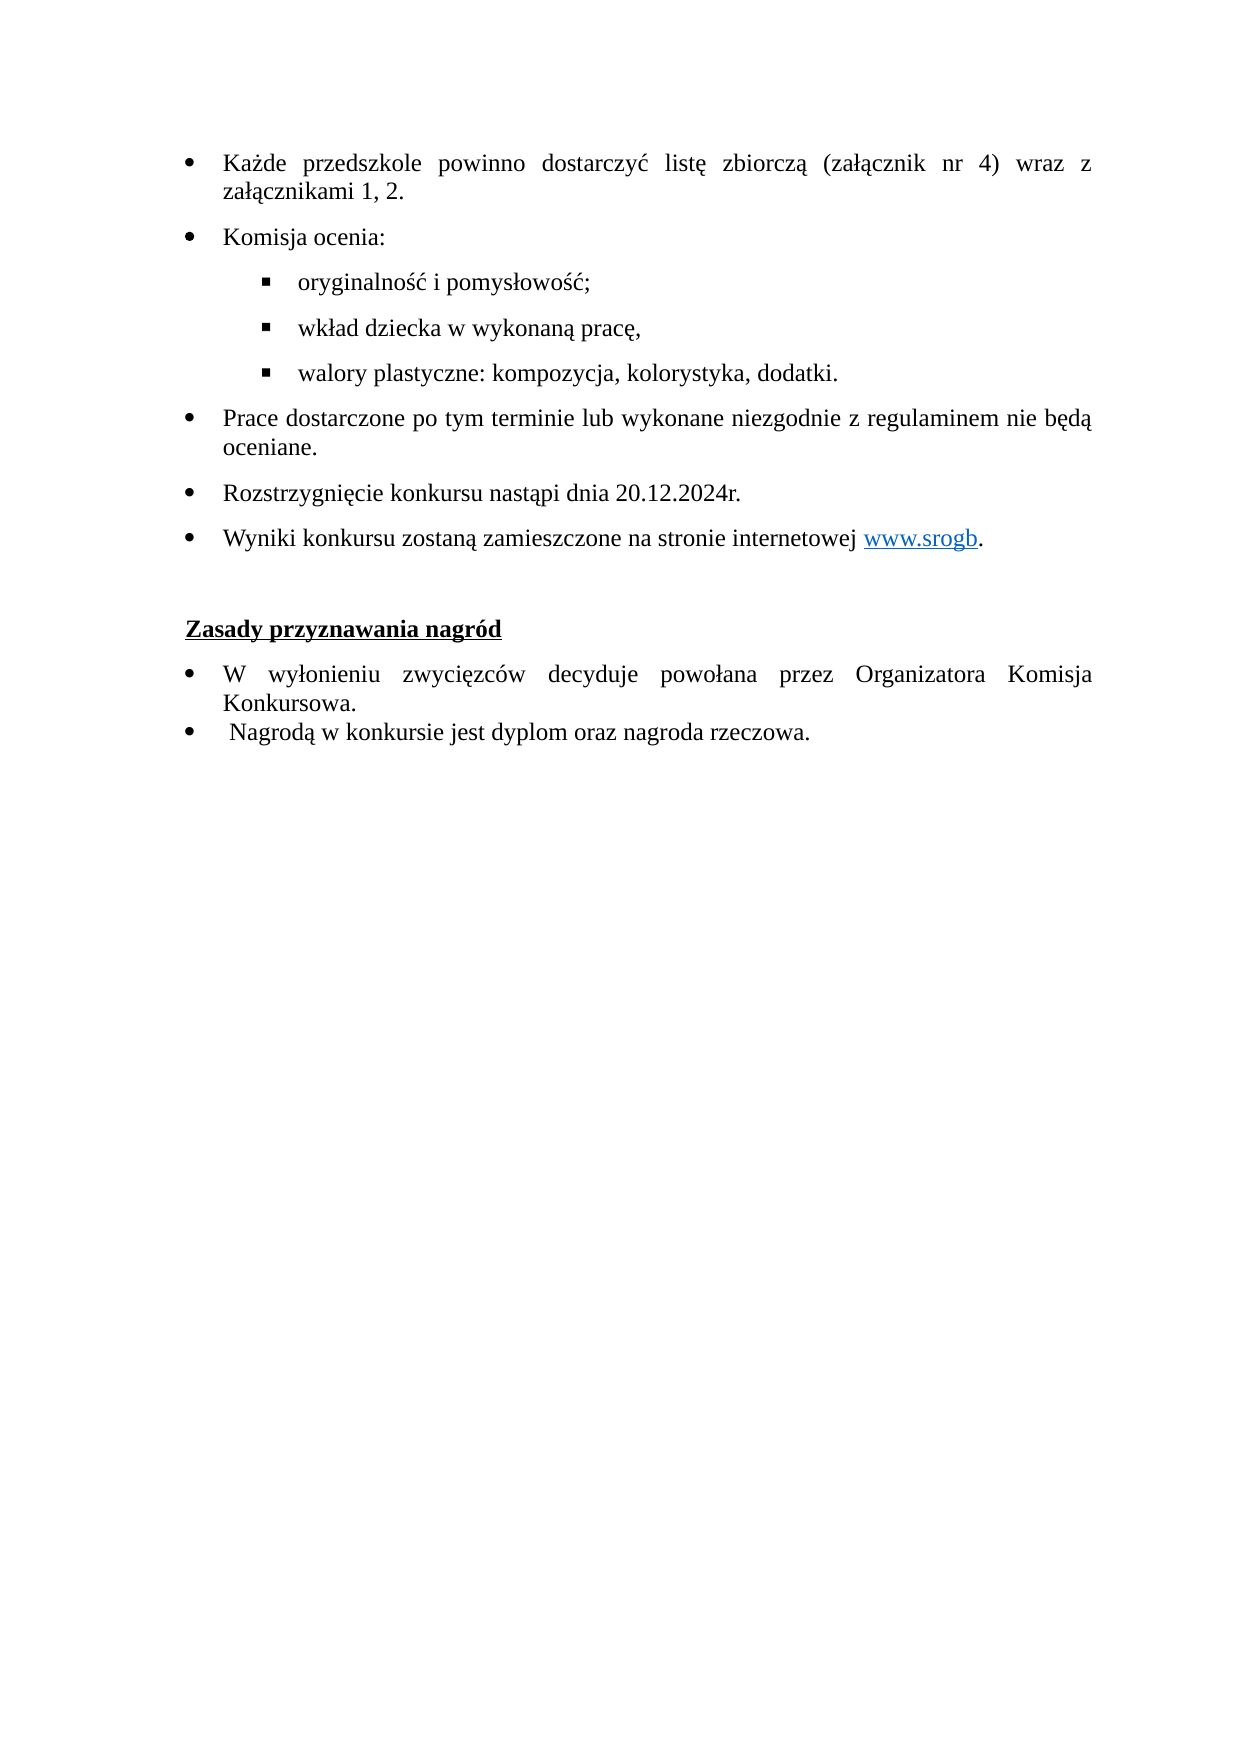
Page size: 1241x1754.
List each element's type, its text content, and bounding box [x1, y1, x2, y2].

text Zasady przyznawania nagród [185, 614, 1093, 643]
list Wyniki konkursu zostaną zamieszczone na stronie internetowej www.srogb. [185, 523, 1093, 552]
list oryginalność i pomysłowość; [260, 267, 1093, 296]
list Każde przedszkole powinno dostarczyć listę zbiorczą (załącznik nr 4) wraz z załącznikami 1, 2. [185, 148, 1093, 205]
list Nagrodą w konkursie jest dyplom oraz nagroda rzeczowa. [185, 717, 1093, 746]
list walory plastyczne: kompozycja, kolorystyka, dodatki. [260, 358, 1093, 387]
list wkład dziecka w wykonaną pracę, [260, 313, 1093, 341]
list Rozstrzygnięcie konkursu nastąpi dnia 20.12.2024r. [185, 478, 1093, 506]
list W wyłonieniu zwycięzców decyduje powołana przez Organizatora Komisja Konkursowa. [185, 659, 1093, 717]
list Prace dostarczone po tym terminie lub wykonane niezgodnie z regulaminem nie będą oceniane. [185, 403, 1093, 461]
list Komisja ocenia: [185, 222, 1093, 251]
